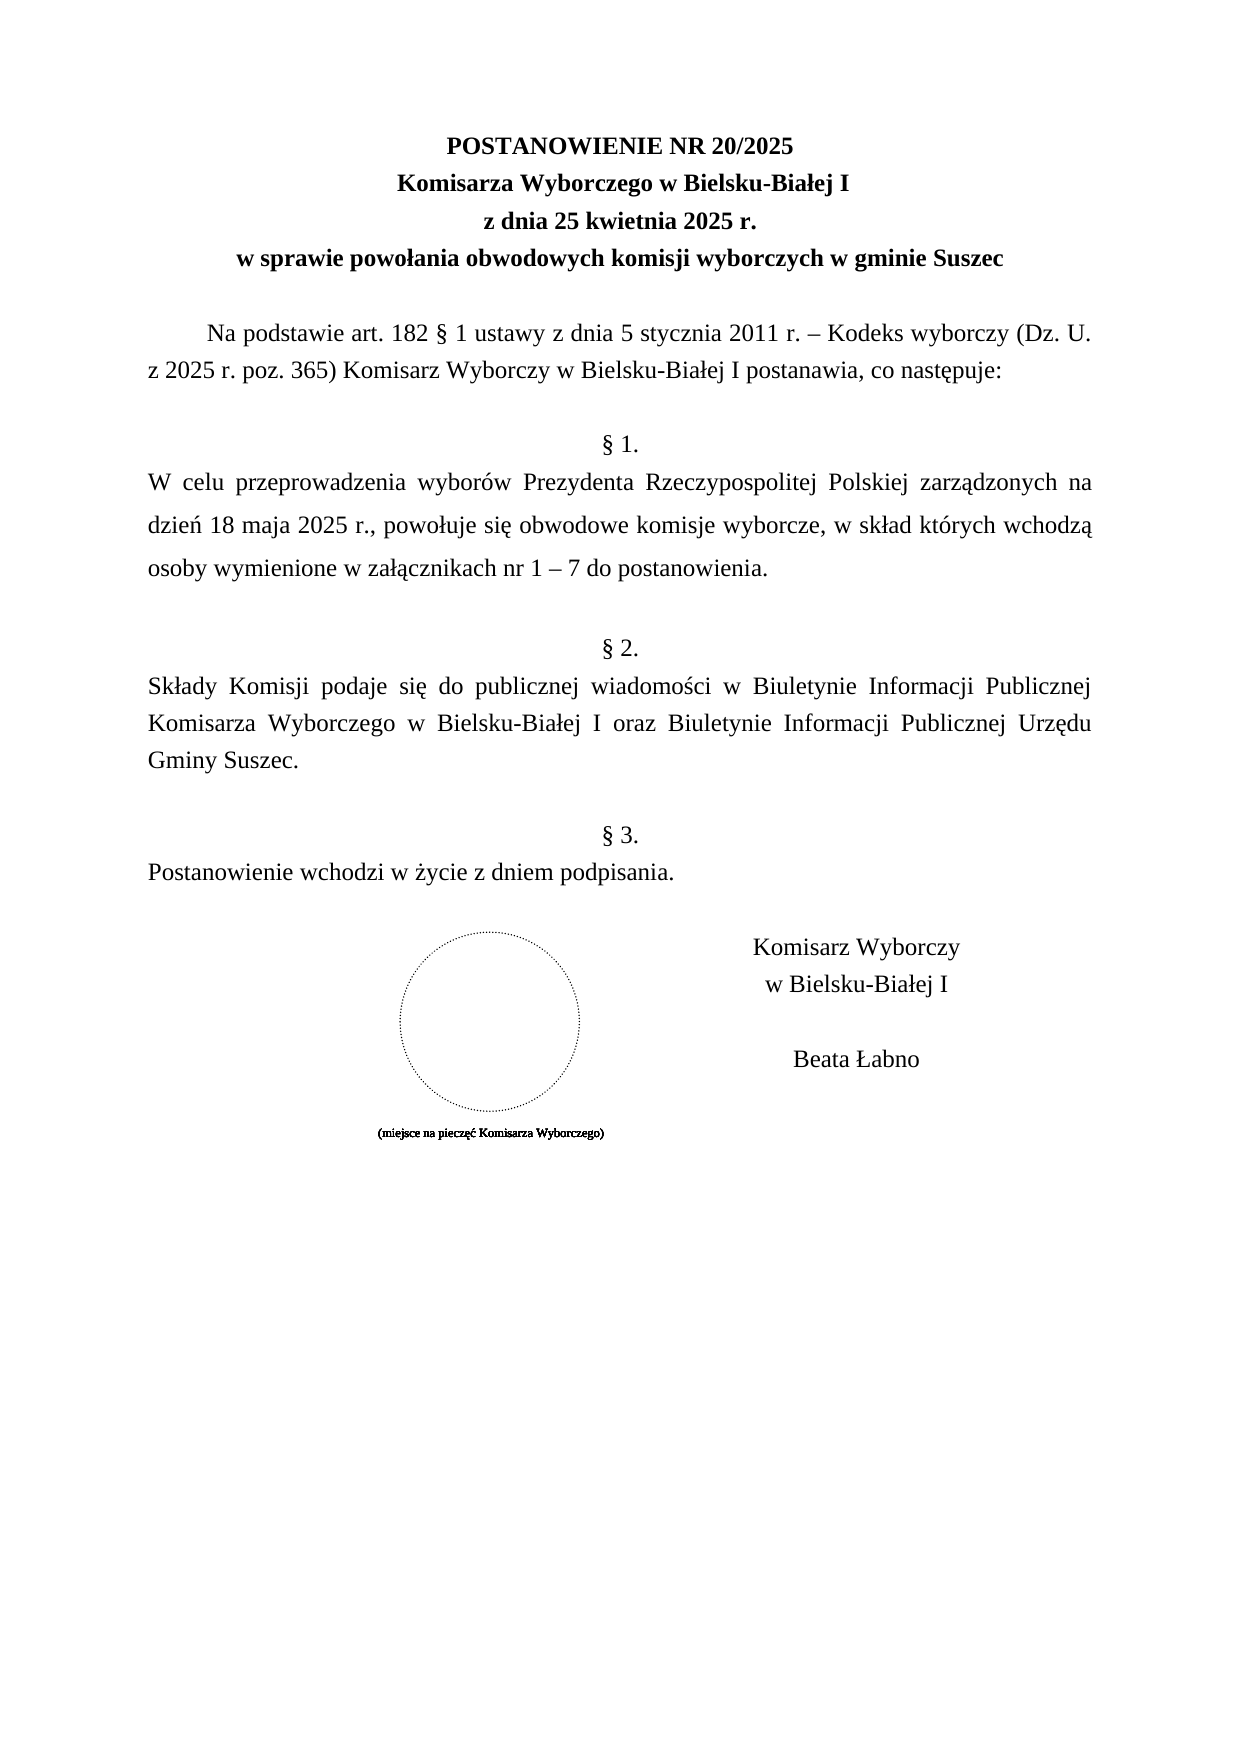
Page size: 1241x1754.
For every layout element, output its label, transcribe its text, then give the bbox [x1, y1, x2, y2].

text § 2. [148, 633, 1093, 662]
text Komisarza Wyborczego w Bielsku-Białej I [148, 168, 1093, 197]
text Na podstawie art. 182 § 1 ustawy z dnia 5 stycznia 2011 r. – Kodeks wyborczy (Dz. U. z 2025 r. poz. 365) Komisarz Wyborczy w Bielsku-Białej I postanawia, co następuje: [148, 318, 1093, 384]
text Składy Komisji podaje się do publicznej wiadomości w Biuletynie Informacji Publicznej Komisarza Wyborczego w Bielsku-Białej I oraz Biuletynie Informacji Publicznej Urzędu Gminy Suszec. [148, 671, 1093, 774]
text w sprawie powołania obwodowych komisji wyborczych w gminie Suszec [148, 243, 1093, 272]
text z dnia 25 kwietnia 2025 r. [148, 206, 1093, 234]
text Beata Łabno [620, 1044, 1093, 1072]
text Komisarz Wyborczy [620, 932, 1093, 961]
text POSTANOWIENIE NR 20/2025 [148, 131, 1093, 160]
text § 3. [148, 820, 1093, 849]
text Postanowienie wchodzi w życie z dniem podpisania. [148, 857, 1093, 886]
text § 1. [148, 429, 1093, 458]
text W celu przeprowadzenia wyborów Prezydenta Rzeczypospolitej Polskiej zarządzonych na dzień 18 maja 2025 r., powołuje się obwodowe komisje wyborcze, w skład których wchodzą osoby wymienione w załącznikach nr 1 – 7 do postanowienia. [148, 467, 1093, 582]
text w Bielsku-Białej I [620, 969, 1093, 998]
